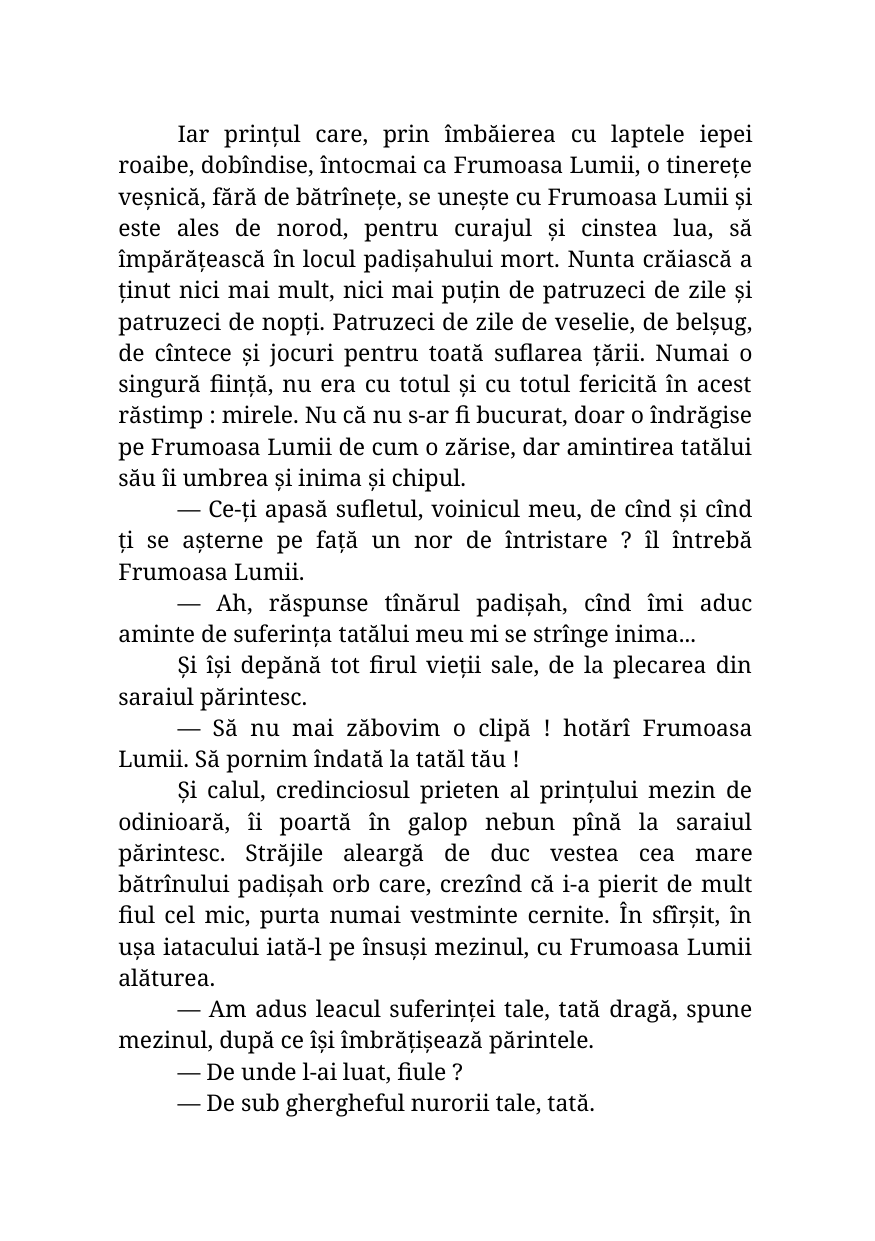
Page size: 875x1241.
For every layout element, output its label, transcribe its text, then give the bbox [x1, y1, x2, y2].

text — Ce-ţi apasă sufletul, voinicul meu, de cînd şi cînd ţi se aşterne pe faţă un nor de întristare ? îl întrebă Frumoasa Lumii. [118, 493, 753, 587]
text — De sub ghergheful nurorii tale, tată. [118, 1087, 753, 1118]
text Şi calul, credinciosul prieten al prinţului mezin de odinioară, îi poartă în galop nebun pînă la saraiul părintesc. Străjile aleargă de duc vestea cea mare bătrînului padişah orb care, crezînd că i-a pierit de mult fiul cel mic, purta numai vestminte cernite. În sfîrşit, în uşa iatacului iată-l pe însuşi mezinul, cu Frumoasa Lumii alăturea. [118, 774, 753, 993]
text — Ah, răspunse tînărul padişah, cînd îmi aduc aminte de suferinţa tatălui meu mi se strînge inima... [118, 587, 753, 649]
text Iar prinţul care, prin îmbăierea cu laptele iepei roaibe, dobîndise, întocmai ca Frumoasa Lumii, o tinereţe veşnică, fără de bătrîneţe, se uneşte cu Frumoasa Lumii şi este ales de norod, pentru curajul şi cinstea lua, să împărăţească în locul padişahului mort. Nunta crăiască a ţinut nici mai mult, nici mai puţin de patruzeci de zile şi patruzeci de nopţi. Patruzeci de zile de veselie, de belşug, de cîntece şi jocuri pentru toată suflarea ţării. Numai o singură fiinţă, nu era cu totul şi cu totul fericită în acest răstimp : mirele. Nu că nu s-ar fi bucurat, doar o îndrăgise pe Frumoasa Lumii de cum o zărise, dar amintirea tatălui său îi umbrea şi inima şi chipul. [118, 118, 753, 493]
text — De unde l-ai luat, fiule ? [118, 1056, 753, 1087]
text Şi îşi depănă tot firul vieţii sale, de la plecarea din saraiul părintesc. [118, 649, 753, 712]
text — Am adus leacul suferinţei tale, tată dragă, spune mezinul, după ce îşi îmbrăţişează părintele. [118, 993, 753, 1056]
text — Să nu mai zăbovim o clipă ! hotărî Frumoasa Lumii. Să pornim îndată la tatăl tău ! [118, 712, 753, 774]
